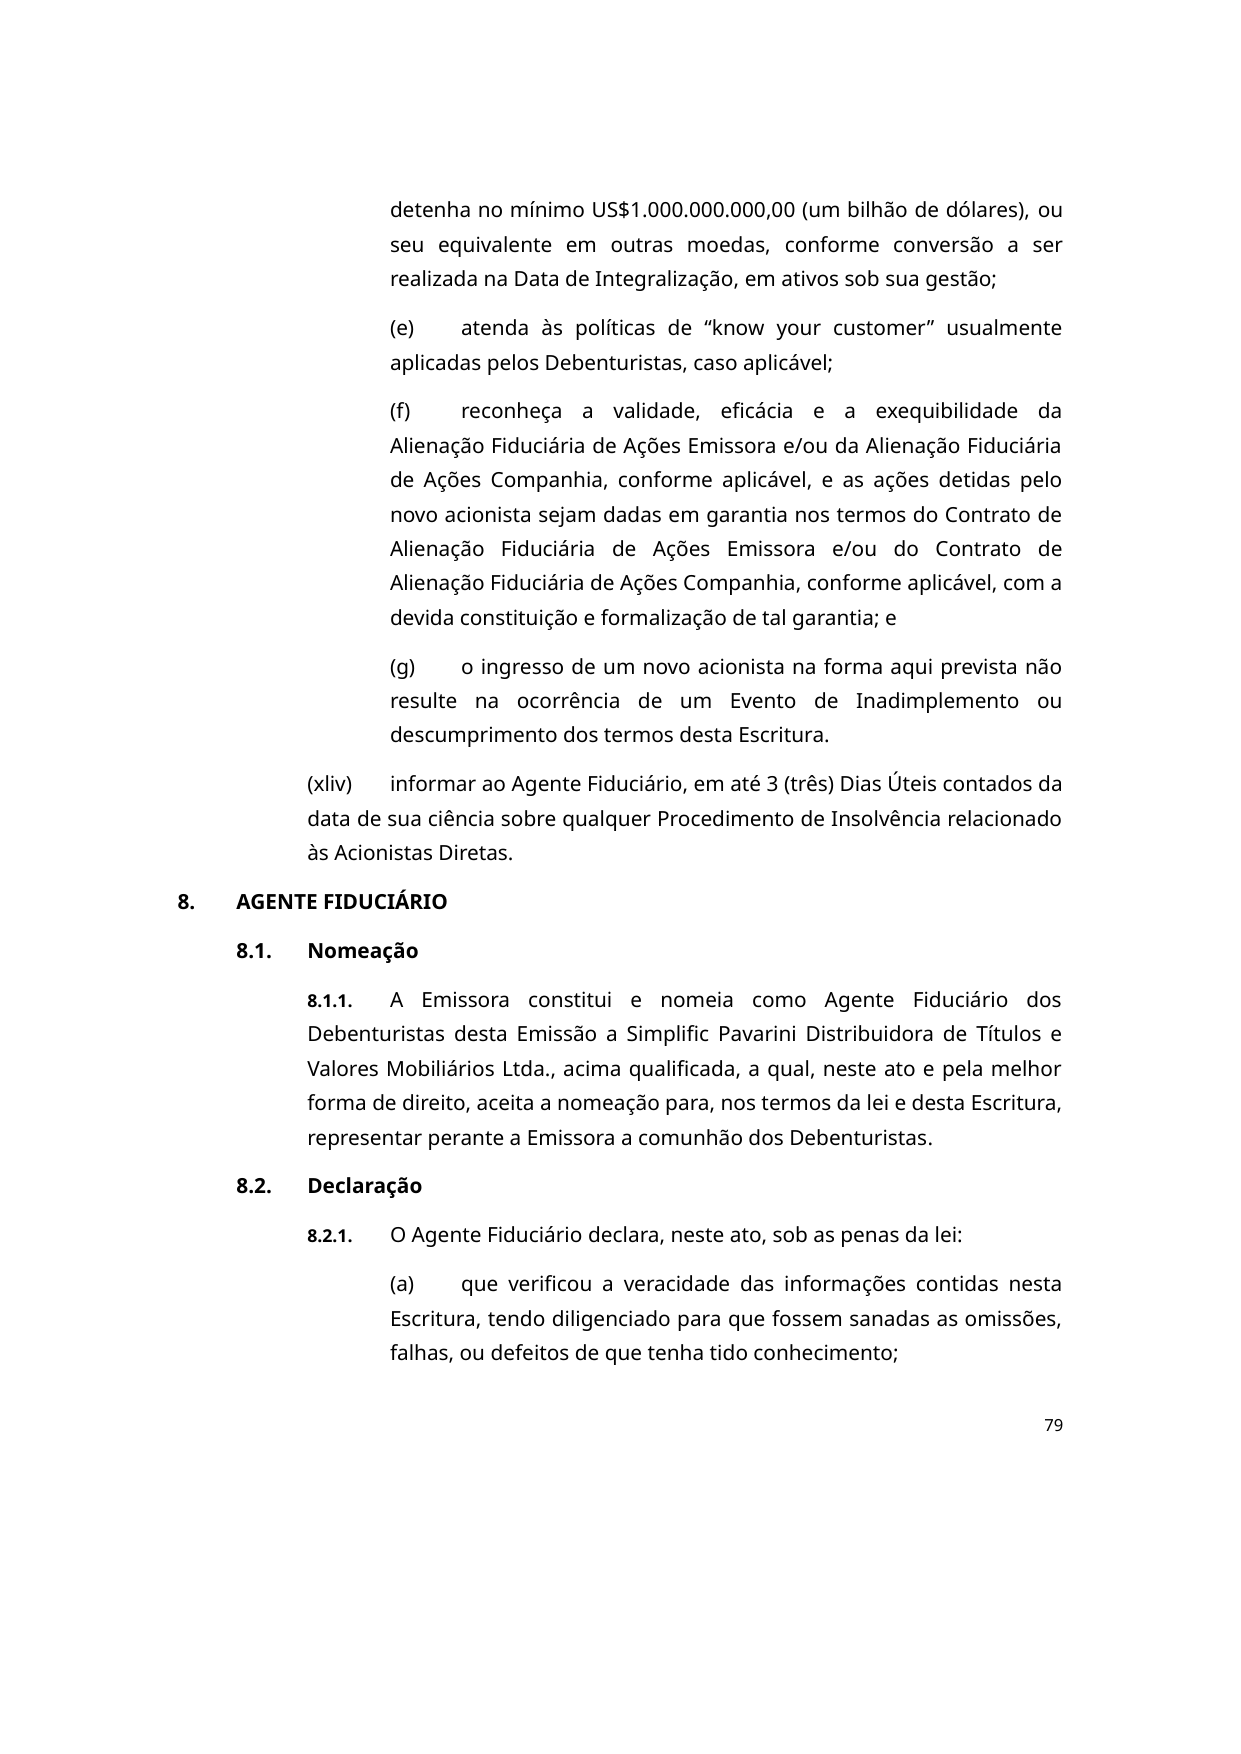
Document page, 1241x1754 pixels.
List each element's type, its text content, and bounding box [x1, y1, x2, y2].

list que verificou a veracidade das informações contidas nesta Escritura, tendo diligenciado para que fossem sanadas as omissões, falhas, ou defeitos de que tenha tido conhecimento; [390, 1269, 1063, 1367]
text O Agente Fiduciário declara, neste ato, sob as penas da lei: [307, 1221, 1063, 1249]
text informar ao Agente Fiduciário, em até 3 (três) Dias Úteis contados da data de sua ciência sobre qualquer Procedimento de Insolvência relacionado às Acionistas Diretas. [307, 769, 1063, 867]
text AGENTE FIDUCIÁRIO [177, 887, 1063, 916]
text Nomeação [236, 936, 1063, 965]
text atenda às políticas de “know your customer” usualmente aplicadas pelos Debenturistas, caso aplicável; [390, 313, 1063, 376]
text o ingresso de um novo acionista na forma aqui prevista não resulte na ocorrência de um Evento de Inadimplemento ou descumprimento dos termos desta Escritura. [390, 652, 1063, 749]
text reconheça a validade, eficácia e a exequibilidade da Alienação Fiduciária de Ações Emissora e/ou da Alienação Fiduciária de Ações Companhia, conforme aplicável, e as ações detidas pelo novo acionista sejam dadas em garantia nos termos do Contrato de Alienação Fiduciária de Ações Emissora e/ou do Contrato de Alienação Fiduciária de Ações Companhia, conforme aplicável, com a devida constituição e formalização de tal garantia; e [390, 397, 1063, 631]
text A Emissora constitui e nomeia como Agente Fiduciário dos Debenturistas desta Emissão a Simplific Pavarini Distribuidora de Títulos e Valores Mobiliários Ltda., acima qualificada, a qual, neste ato e pela melhor forma de direito, aceita a nomeação para, nos termos da lei e desta Escritura, representar perante a Emissora a comunhão dos Debenturistas. [307, 985, 1063, 1151]
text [390, 196, 1063, 293]
text Declaração [236, 1172, 1063, 1200]
